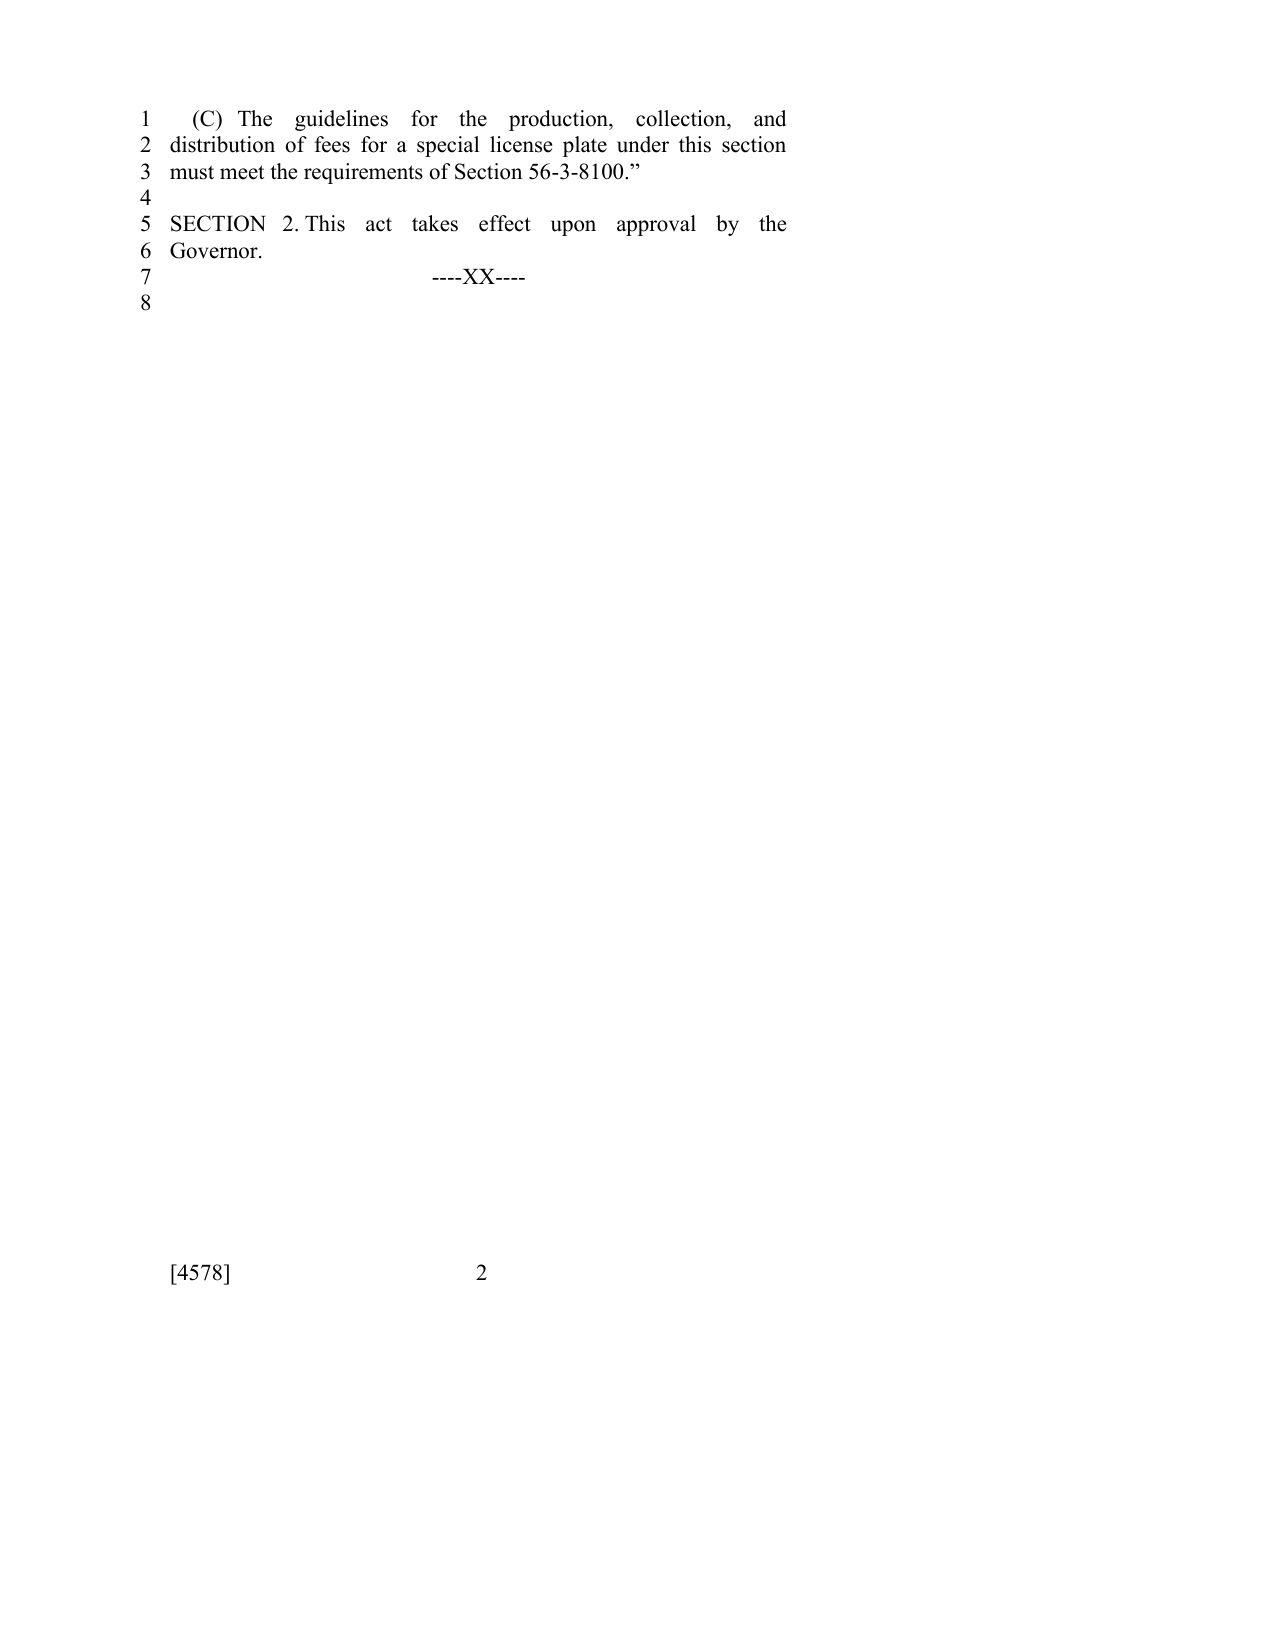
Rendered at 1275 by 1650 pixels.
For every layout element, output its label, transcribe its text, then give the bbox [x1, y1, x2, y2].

text SECTION 2. This act takes effect upon approval by the Governor. [169, 210, 787, 263]
text ----XX---- [169, 263, 787, 289]
text (C) The guidelines for the production, collection, and distribution of fees for a special license plate under this section must meet the requirements of Section 56-3-8100.” [169, 105, 787, 184]
